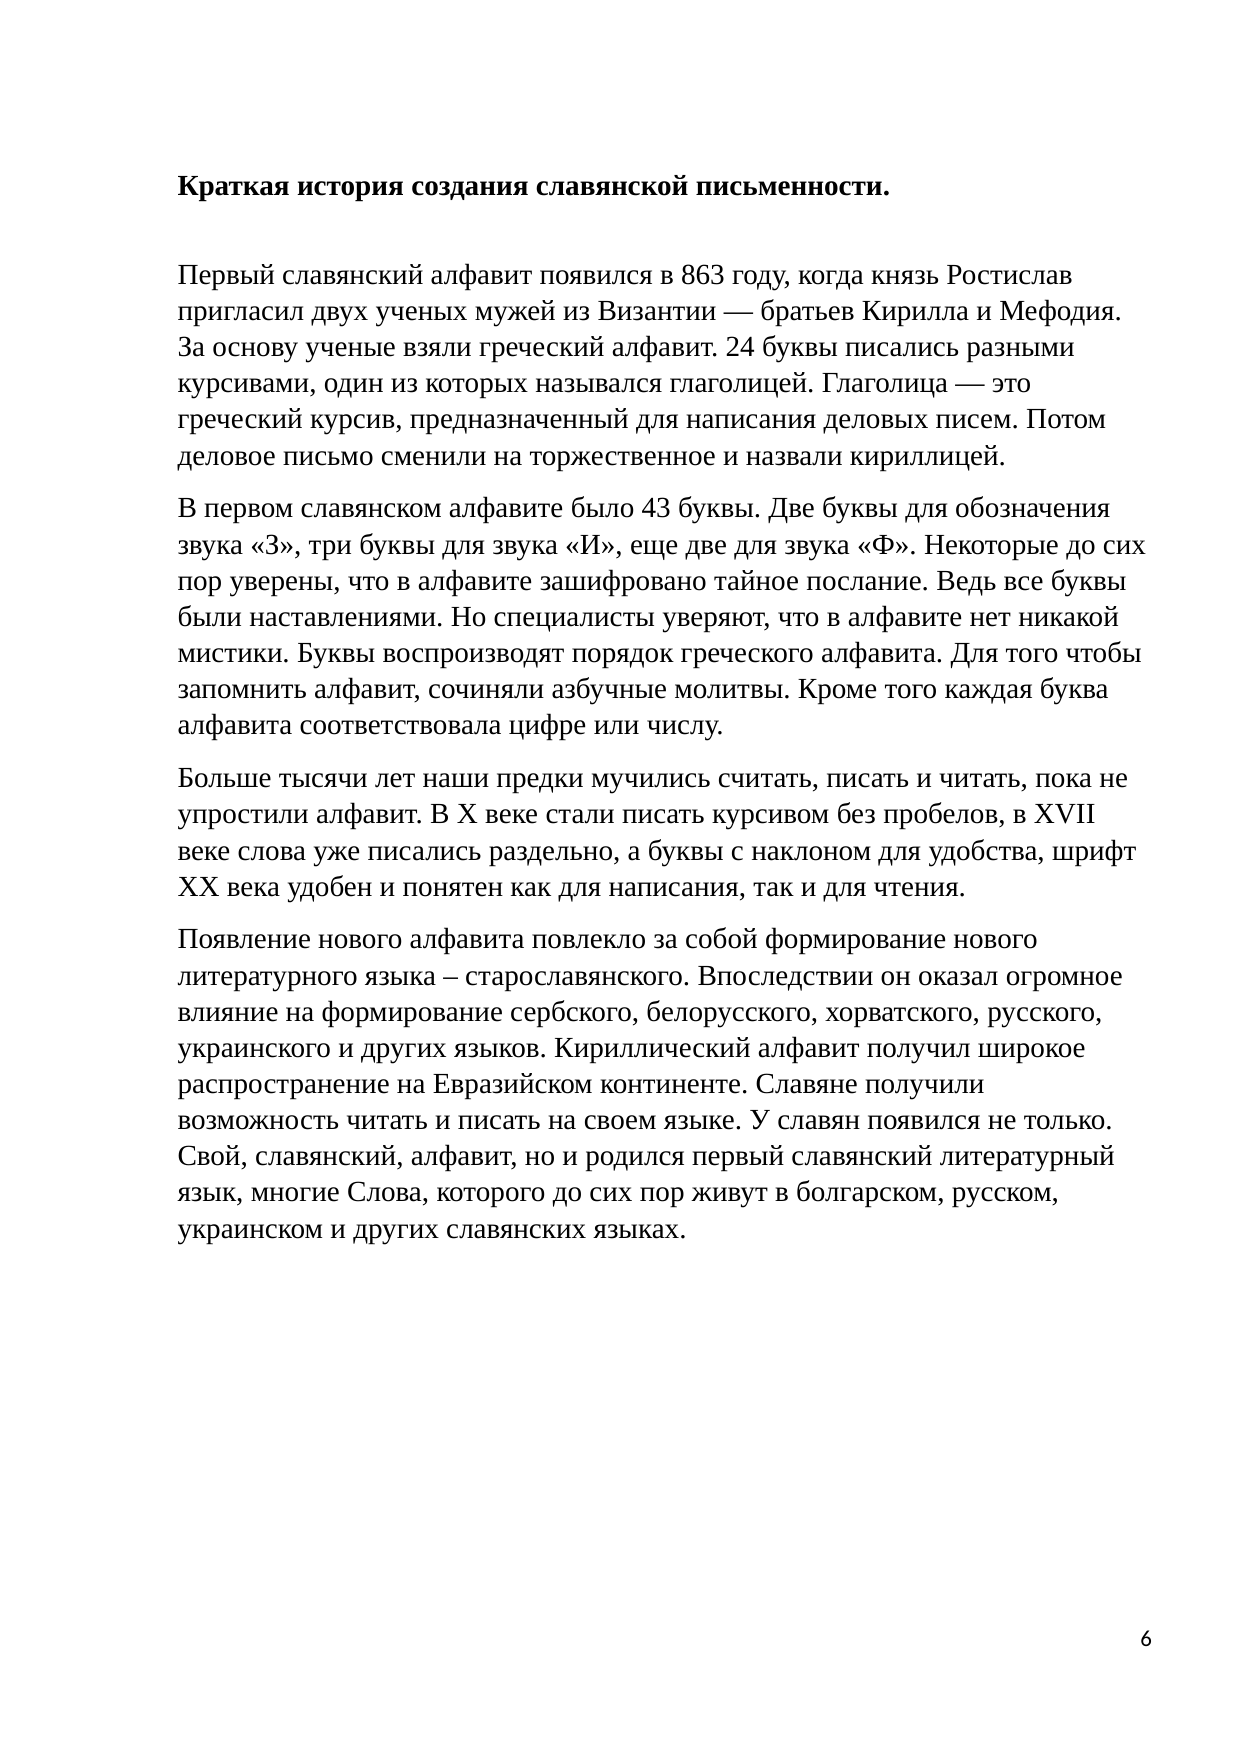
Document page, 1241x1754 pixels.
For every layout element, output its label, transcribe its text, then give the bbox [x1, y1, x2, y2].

text В первом славянском алфавите было 43 буквы. Две буквы для обозначения звука «З», три буквы для звука «И», еще две для звука «Ф». Некоторые до сих пор уверены, что в алфавите зашифровано тайное послание. Ведь все буквы были наставлениями. Но специалисты уверяют, что в алфавите нет никакой мистики. Буквы воспроизводят порядок греческого алфавита. Для того чтобы запомнить алфавит, сочиняли азбучные молитвы. Кроме того каждая буква алфавита соответствовала цифре или числу. [177, 491, 1152, 741]
text Появление нового алфавита повлекло за собой формирование нового литературного языка – старославянского. Впоследствии он оказал огромное влияние на формирование сербского, белорусского, хорватского, русского, украинского и других языков. Кириллический алфавит получил широкое распространение на Евразийском континенте. Славяне получили возможность читать и писать на своем языке. У славян появился не только. Свой, славянский, алфавит, но и родился первый славянский литературный язык, многие Слова, которого до сих пор живут в болгарском, русском, украинском и других славянских языках. [177, 922, 1152, 1244]
text Больше тысячи лет наши предки мучились считать, писать и читать, пока не упростили алфавит. В X веке стали писать курсивом без пробелов, в XVII веке слова уже писались раздельно, а буквы с наклоном для удобства, шрифт XX века удобен и понятен как для написания, так и для чтения. [177, 760, 1152, 902]
text Первый славянский алфавит появился в 863 году, когда князь Ростислав пригласил двух ученых мужей из Византии — братьев Кирилла и Мефодия. За основу ученые взяли греческий алфавит. 24 буквы писались разными курсивами, один из которых назывался глаголицей. Глаголица — это греческий курсив, предназначенный для написания деловых писем. Потом деловое письмо сменили на торжественное и назвали кириллицей. [177, 257, 1152, 471]
subtitle Краткая история создания славянской письменности. [177, 168, 1152, 202]
